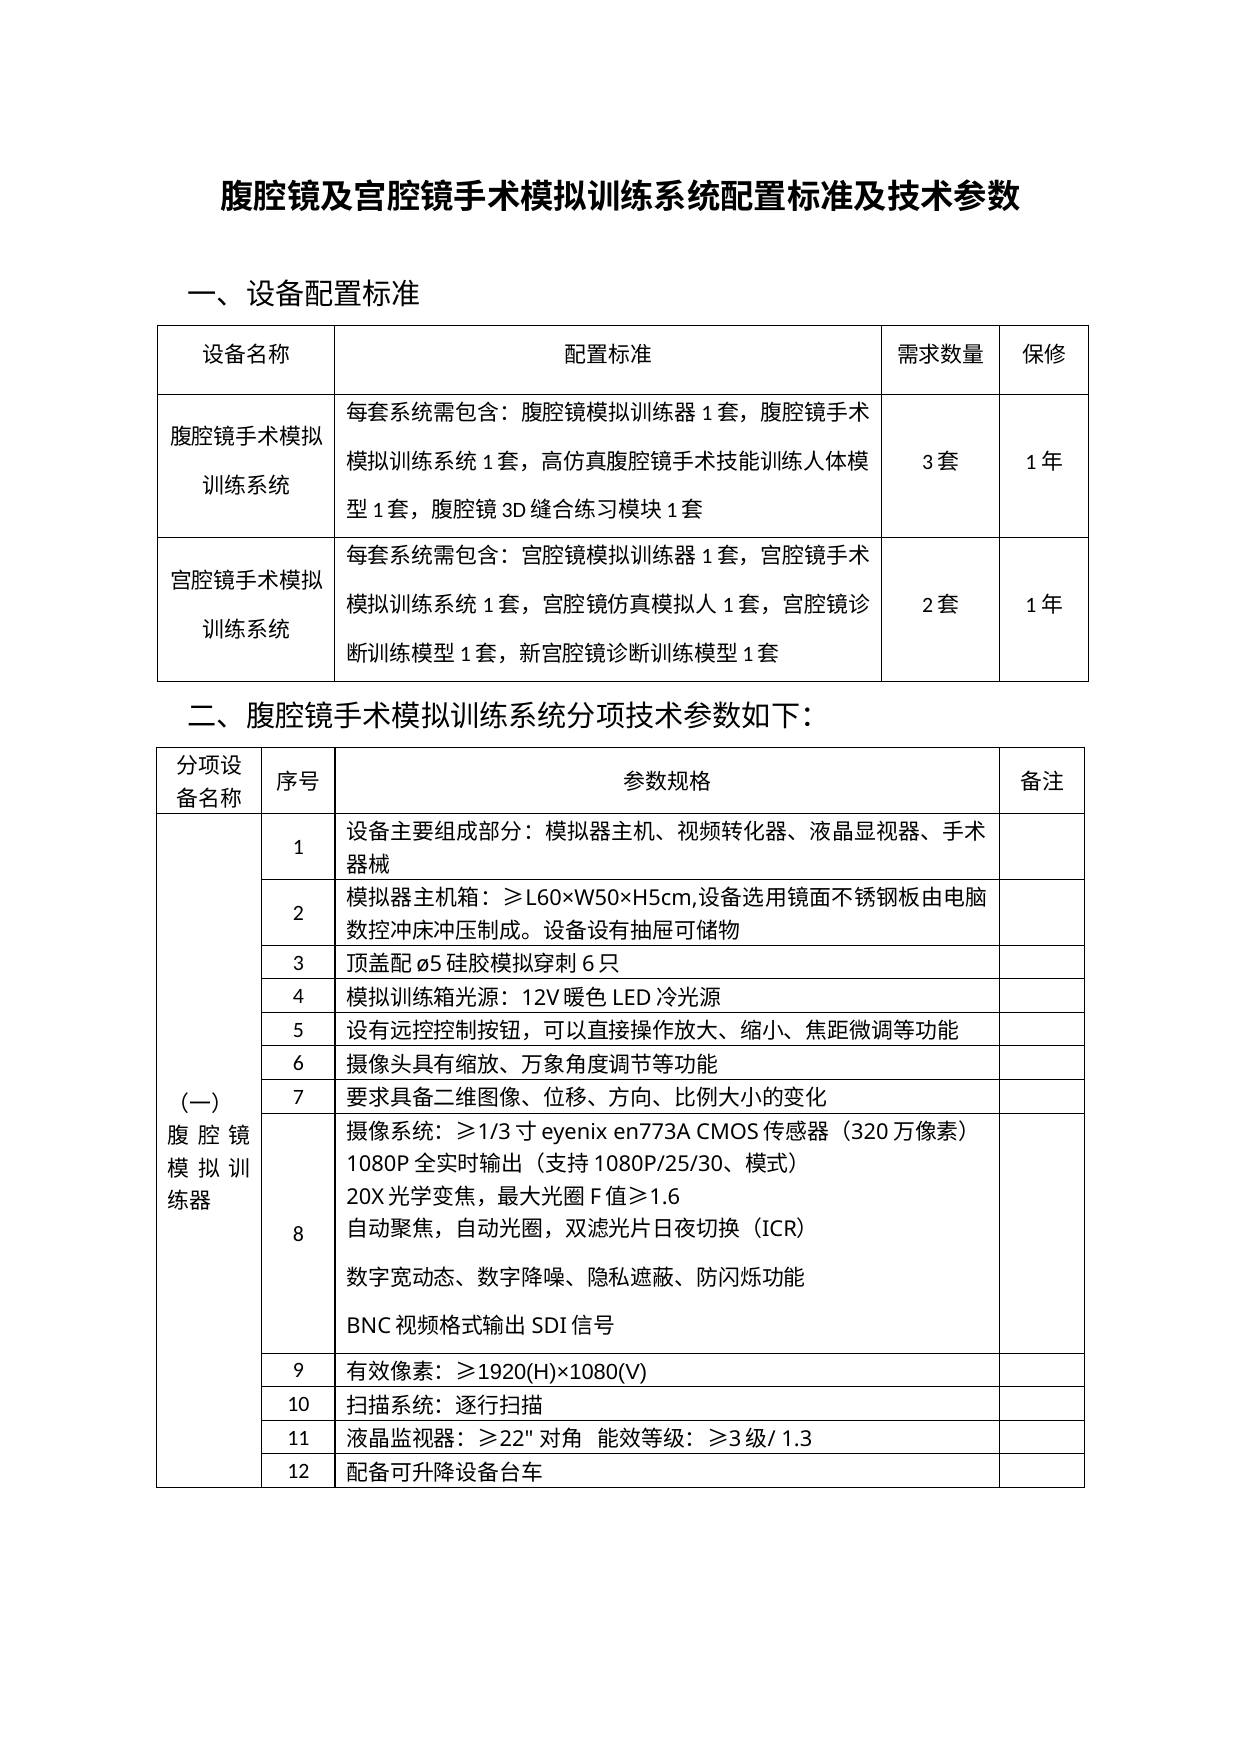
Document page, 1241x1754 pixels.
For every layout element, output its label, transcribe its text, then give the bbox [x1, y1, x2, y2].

table_header 备注 [1000, 748, 1084, 813]
table_cell [1000, 979, 1084, 1012]
table_cell 4 [262, 979, 334, 1012]
table_cell 有效像素：≥1920(H)×1080(V) [336, 1354, 999, 1386]
table_cell 11 [262, 1421, 334, 1453]
table_cell 每套系统需包含：腹腔镜模拟训练器1套，腹腔镜手术模拟训练系统1套，高仿真腹腔镜手术技能训练人体模型1套，腹腔镜3D缝合练习模块1套 [335, 395, 881, 537]
table_cell 9 [262, 1354, 334, 1386]
table_cell 1 [262, 814, 334, 879]
table_cell 3 [262, 946, 334, 978]
table_cell 1年 [1000, 538, 1088, 681]
table_header 分项设备名称 [157, 748, 261, 813]
table_cell 要求具备二维图像、位移、方向、比例大小的变化 [336, 1080, 999, 1112]
table_cell （一） 腹腔镜模拟训练器 [157, 814, 261, 1487]
table_header 设备名称 [158, 326, 334, 393]
table_cell 7 [262, 1080, 334, 1112]
table_cell [1000, 880, 1084, 945]
table_header 需求数量 [882, 326, 999, 393]
table_cell 液晶监视器：≥22" 对角 能效等级：≥3级/ 1.3 [336, 1421, 999, 1453]
table_cell [1000, 946, 1084, 978]
table_cell [1000, 1387, 1084, 1420]
table_cell 顶盖配ø5硅胶模拟穿刺6只 [336, 946, 999, 978]
table_cell 设备主要组成部分：模拟器主机、视频转化器、液晶显视器、手术器械 [336, 814, 999, 879]
table_cell [1000, 1046, 1084, 1079]
table_cell 1年 [1000, 395, 1088, 537]
table_cell 模拟训练箱光源：12V暖色LED冷光源 [336, 979, 999, 1012]
table_cell 10 [262, 1387, 334, 1420]
table_header 配置标准 [335, 326, 881, 393]
table_cell 12 [262, 1454, 334, 1487]
table_cell 摄像系统：≥1/3寸eyenix en773A CMOS传感器（320万像素） 1080P全实时输出（支持1080P/25/30、模式） 20X光学变焦，最大光圈F值≥1.6 自动聚焦，自动光圈，双滤光片日夜切换（ICR） 数字宽动态、数字降噪、隐私遮蔽、防闪烁功能 BNC视频格式输出 SDI信号 [336, 1114, 999, 1353]
table_cell 2套 [882, 538, 999, 681]
table_cell 8 [262, 1114, 334, 1353]
table_cell 2 [262, 880, 334, 945]
table_cell 扫描系统：逐行扫描 [336, 1387, 999, 1420]
table_cell 摄像头具有缩放、万象角度调节等功能 [336, 1046, 999, 1079]
table_cell [1000, 1421, 1084, 1453]
text 腹腔镜及宫腔镜手术模拟训练系统配置标准及技术参数 [187, 162, 1053, 227]
table_header 保修 [1000, 326, 1088, 393]
table_cell [1000, 1013, 1084, 1045]
table_cell [1000, 1354, 1084, 1386]
table_cell 6 [262, 1046, 334, 1079]
table_cell 3套 [882, 395, 999, 537]
table_cell [1000, 1114, 1084, 1353]
table_cell 设有远控控制按钮，可以直接操作放大、缩小、焦距微调等功能 [336, 1013, 999, 1045]
text 二、腹腔镜手术模拟训练系统分项技术参数如下： [187, 682, 1053, 747]
table_cell [1000, 814, 1084, 879]
table_cell 配备可升降设备台车 [336, 1454, 999, 1487]
table_header 序号 [262, 748, 334, 813]
table_cell 模拟器主机箱：≥L60×W50×H5cm,设备选用镜面不锈钢板由电脑数控冲床冲压制成。设备设有抽屉可储物 [336, 880, 999, 945]
table_cell 宫腔镜手术模拟训练系统 [158, 538, 334, 681]
table_cell 每套系统需包含：宫腔镜模拟训练器1套，宫腔镜手术模拟训练系统1套，宫腔镜仿真模拟人1套，宫腔镜诊断训练模型1套，新宫腔镜诊断训练模型1套 [335, 538, 881, 681]
table_header 参数规格 [336, 748, 999, 813]
table_cell 腹腔镜手术模拟训练系统 [158, 395, 334, 537]
table_cell [1000, 1080, 1084, 1112]
table_cell 5 [262, 1013, 334, 1045]
text 一、设备配置标准 [187, 259, 1053, 324]
table_cell [1000, 1454, 1084, 1487]
